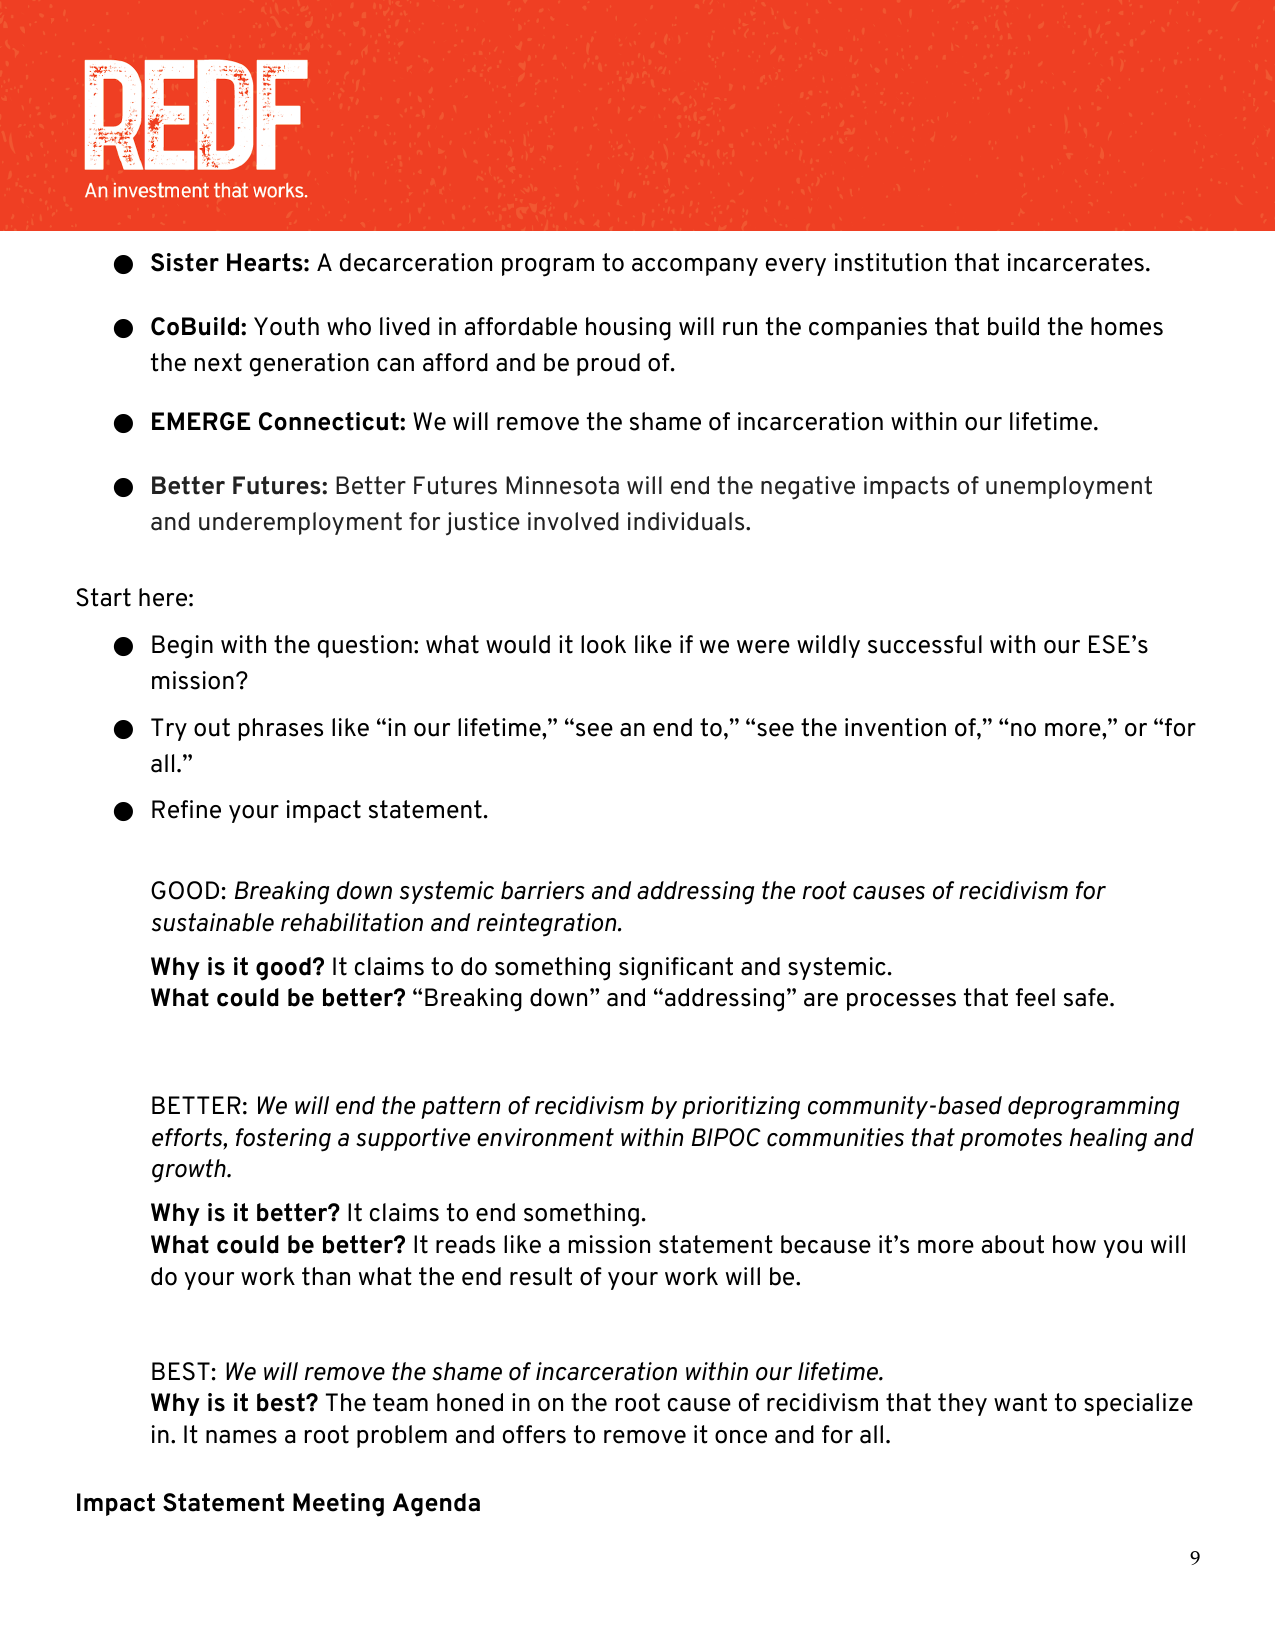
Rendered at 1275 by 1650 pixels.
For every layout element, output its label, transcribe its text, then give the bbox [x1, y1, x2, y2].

list Refine your impact statement. [112, 782, 1200, 833]
text Why is it better? It claims to end something. [150, 1200, 1200, 1231]
text Why is it good? It claims to do something significant and systemic. [150, 953, 1200, 985]
list Better Futures: Better Futures Minnesota will end the negative impacts of unemployment and underemployment for justice involved individuals. [112, 457, 1200, 540]
text Why is it best? The team honed in on the root cause of recidivism that they want to specialize in. It names a root problem and offers to remove it once and for all. [150, 1390, 1200, 1453]
text BETTER: We will end the pattern of recidivism by prioritizing community-based deprogramming efforts, fostering a supportive environment within BIPOC communities that promotes healing and growth. [150, 1092, 1200, 1187]
list Try out phrases like “in our lifetime,” “see an end to,” “see the invention of,” “no more,” or “for all.” [112, 699, 1200, 782]
list Sister Hearts: A decarceration program to accompany every institution that incarcerates. [112, 234, 1200, 286]
text Start here: [75, 584, 1200, 616]
text What could be better? It reads like a mission statement because it’s more about how you will do your work than what the end result of your work will be. [150, 1231, 1200, 1295]
text Impact Statement Meeting Agenda [75, 1489, 1200, 1521]
text BEST: We will remove the shame of incarceration within our lifetime. [150, 1358, 1200, 1390]
list Begin with the question: what would it look like if we were wildly successful with our ESE’s mission? [112, 616, 1200, 699]
list CoBuild: Youth who lived in affordable housing will run the companies that build the homes the next generation can afford and be proud of. [112, 298, 1200, 381]
text What could be better? “Breaking down” and “addressing” are processes that feel safe. [150, 985, 1200, 1016]
picture [0, 0, 1275, 231]
list EMERGE Connecticut: We will remove the shame of incarceration within our lifetime. [112, 393, 1200, 445]
text GOOD: Breaking down systemic barriers and addressing the root causes of recidivism for sustainable rehabilitation and reintegration. [150, 877, 1200, 941]
